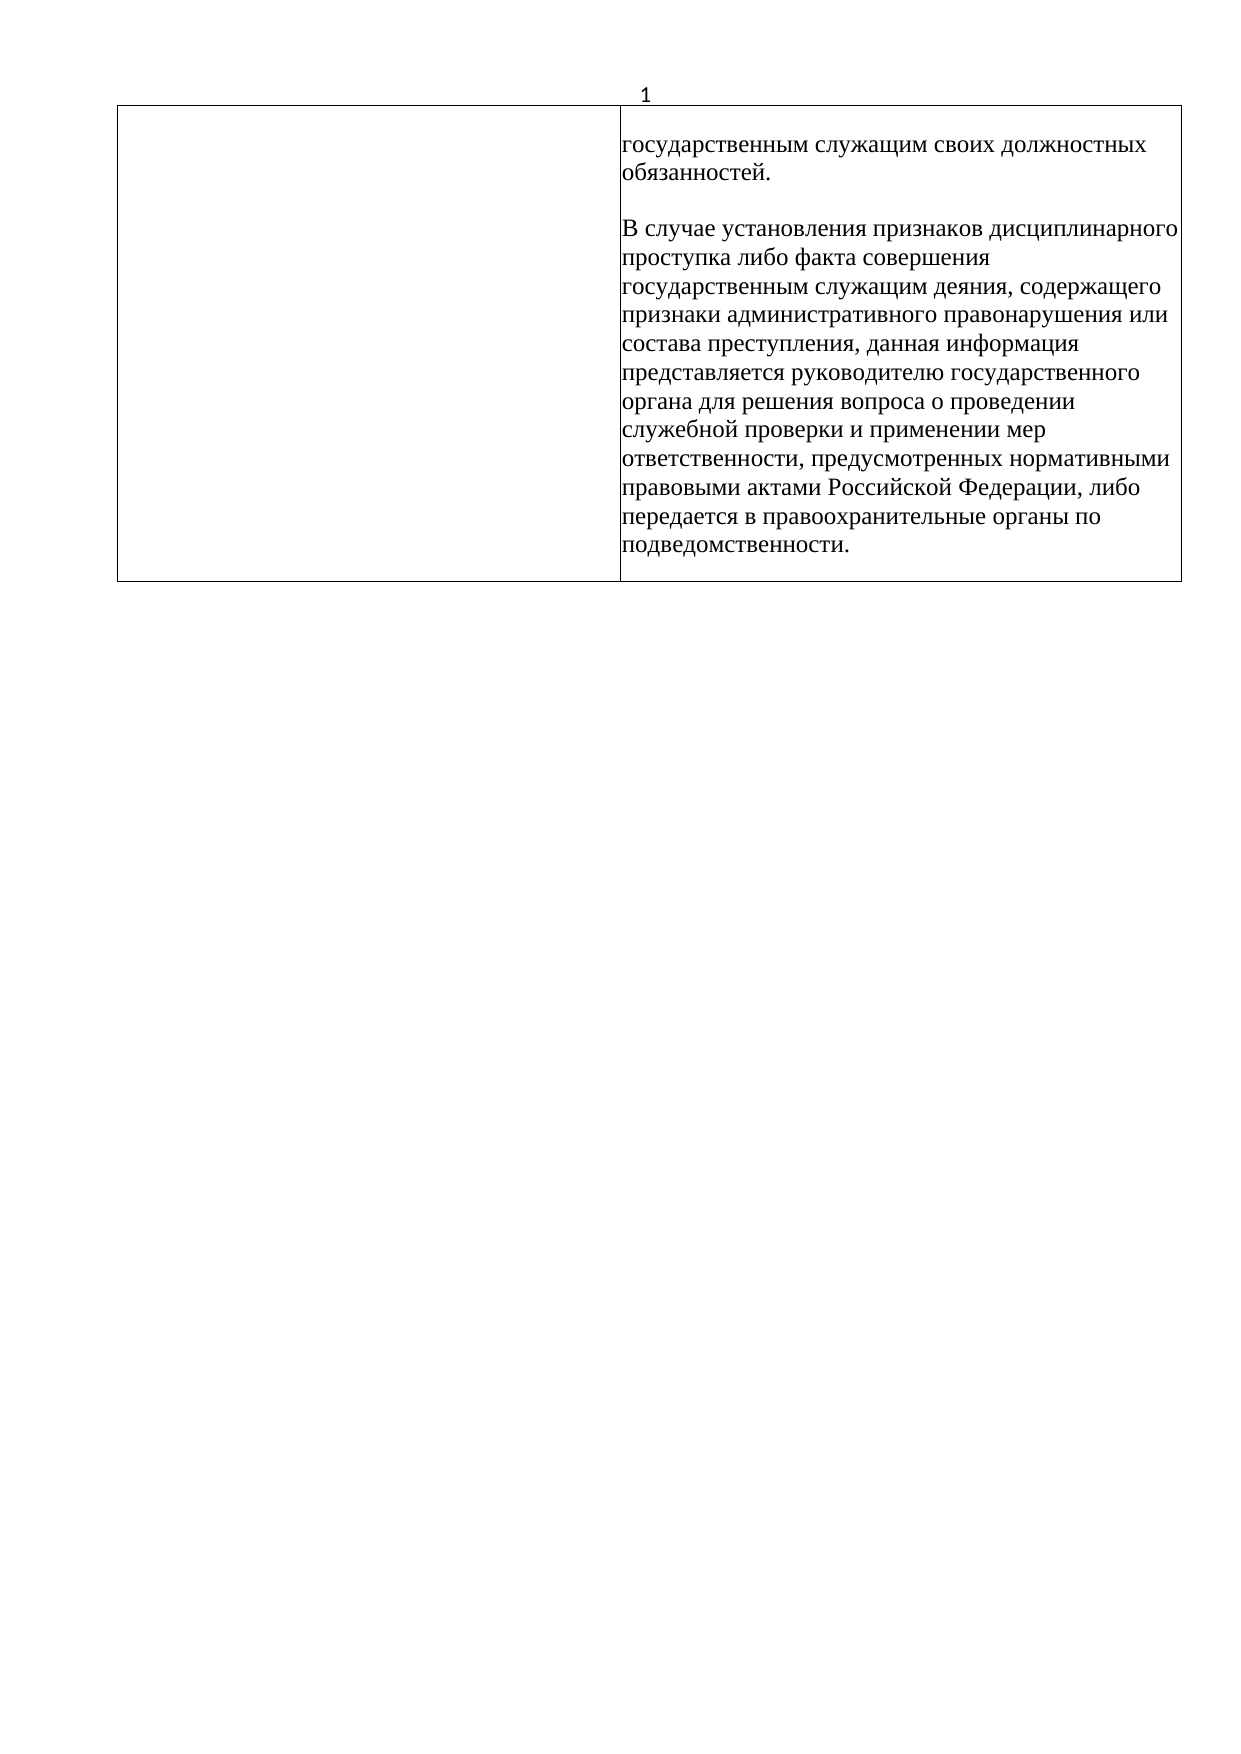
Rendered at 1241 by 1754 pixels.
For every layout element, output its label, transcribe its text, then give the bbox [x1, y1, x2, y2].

table_header государственным служащим своих должностных обязанностей. В случае установления признаков дисциплинарного проступка либо факта совершения государственным служащим деяния, содержащего признаки административного правонарушения или состава преступления, данная информация представляется руководителю государственного органа для решения вопроса о проведении служебной проверки и применении мер ответственности, предусмотренных нормативными правовыми актами Российской Федерации, либо передается в правоохранительные органы по подведомственности. [621, 106, 1181, 581]
table_header [118, 106, 620, 581]
